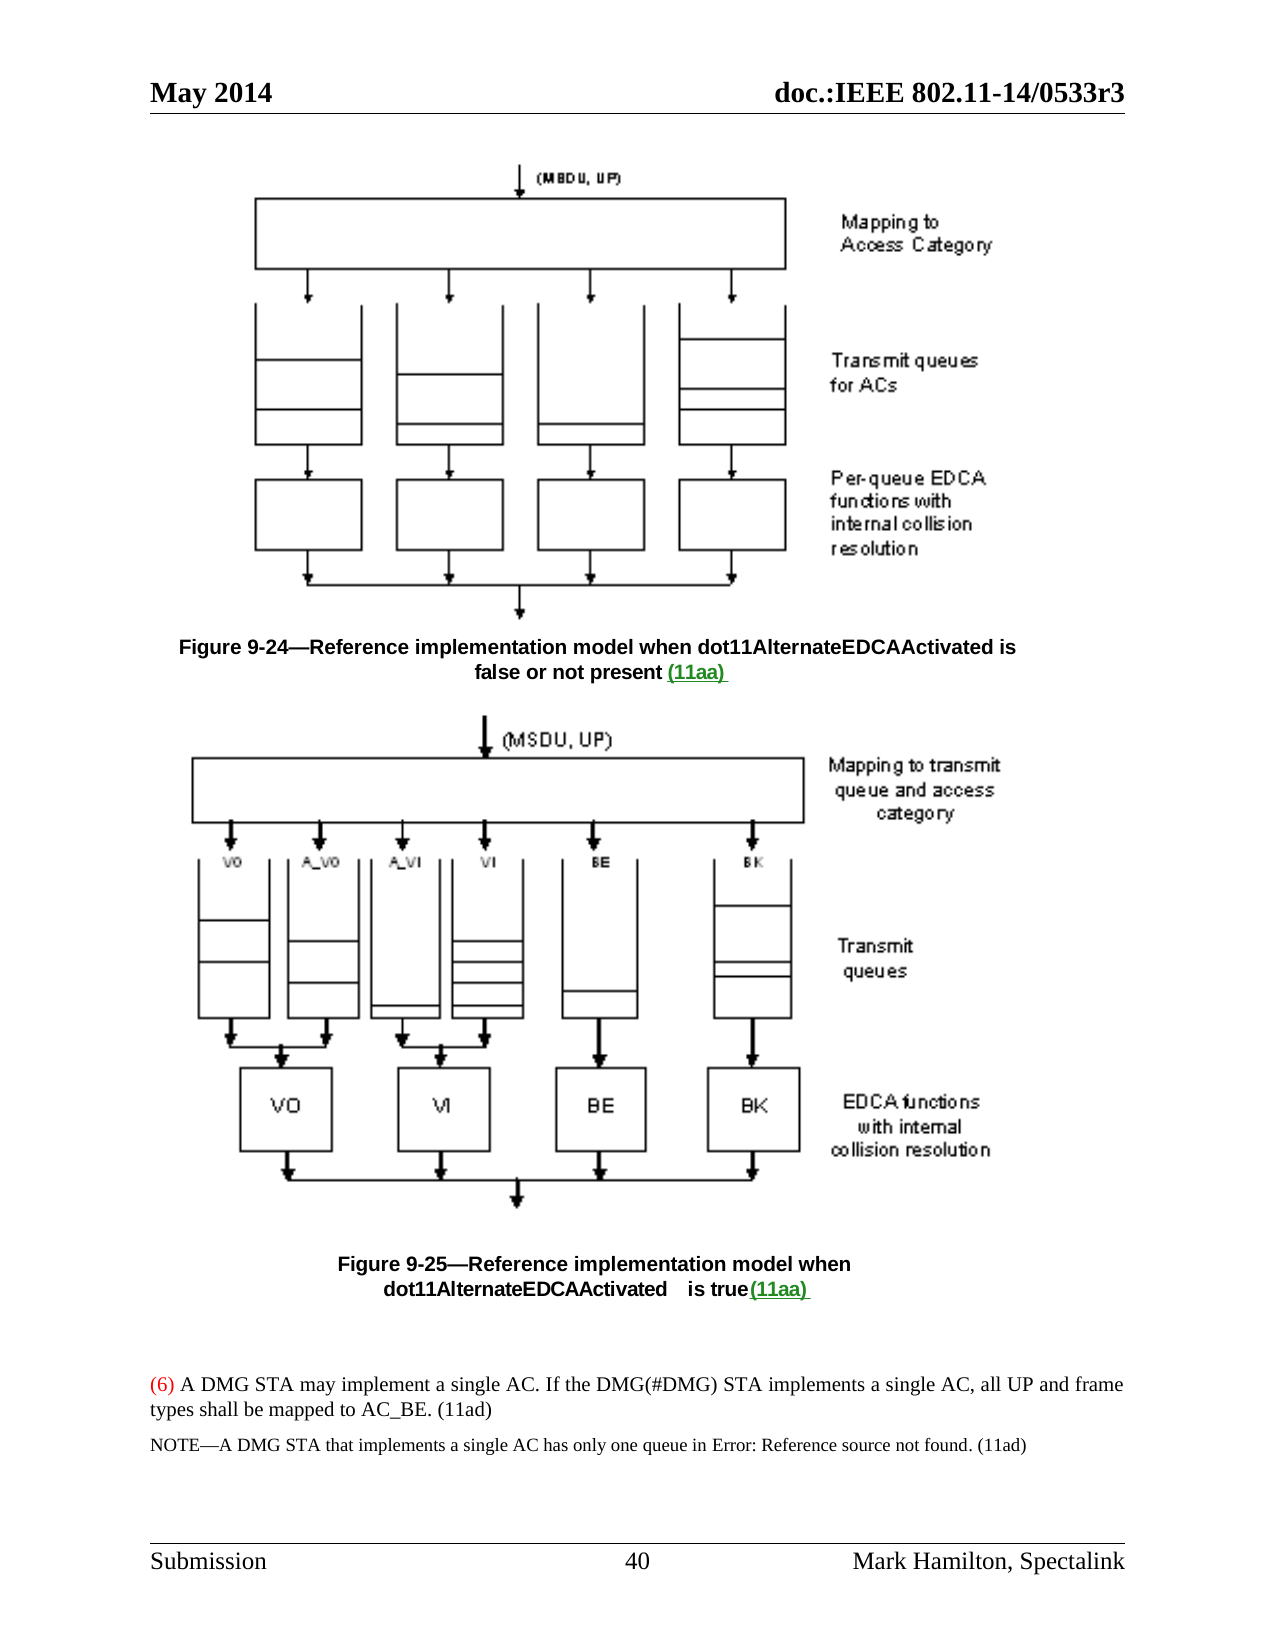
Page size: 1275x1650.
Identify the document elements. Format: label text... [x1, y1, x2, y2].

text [150, 150, 1125, 1346]
text (6) A DMG STA may implement a single AC. If the DMG(#DMG) STA implements a single AC, all UP and frame types shall be mapped to AC_BE. (11ad) [150, 1371, 1125, 1421]
